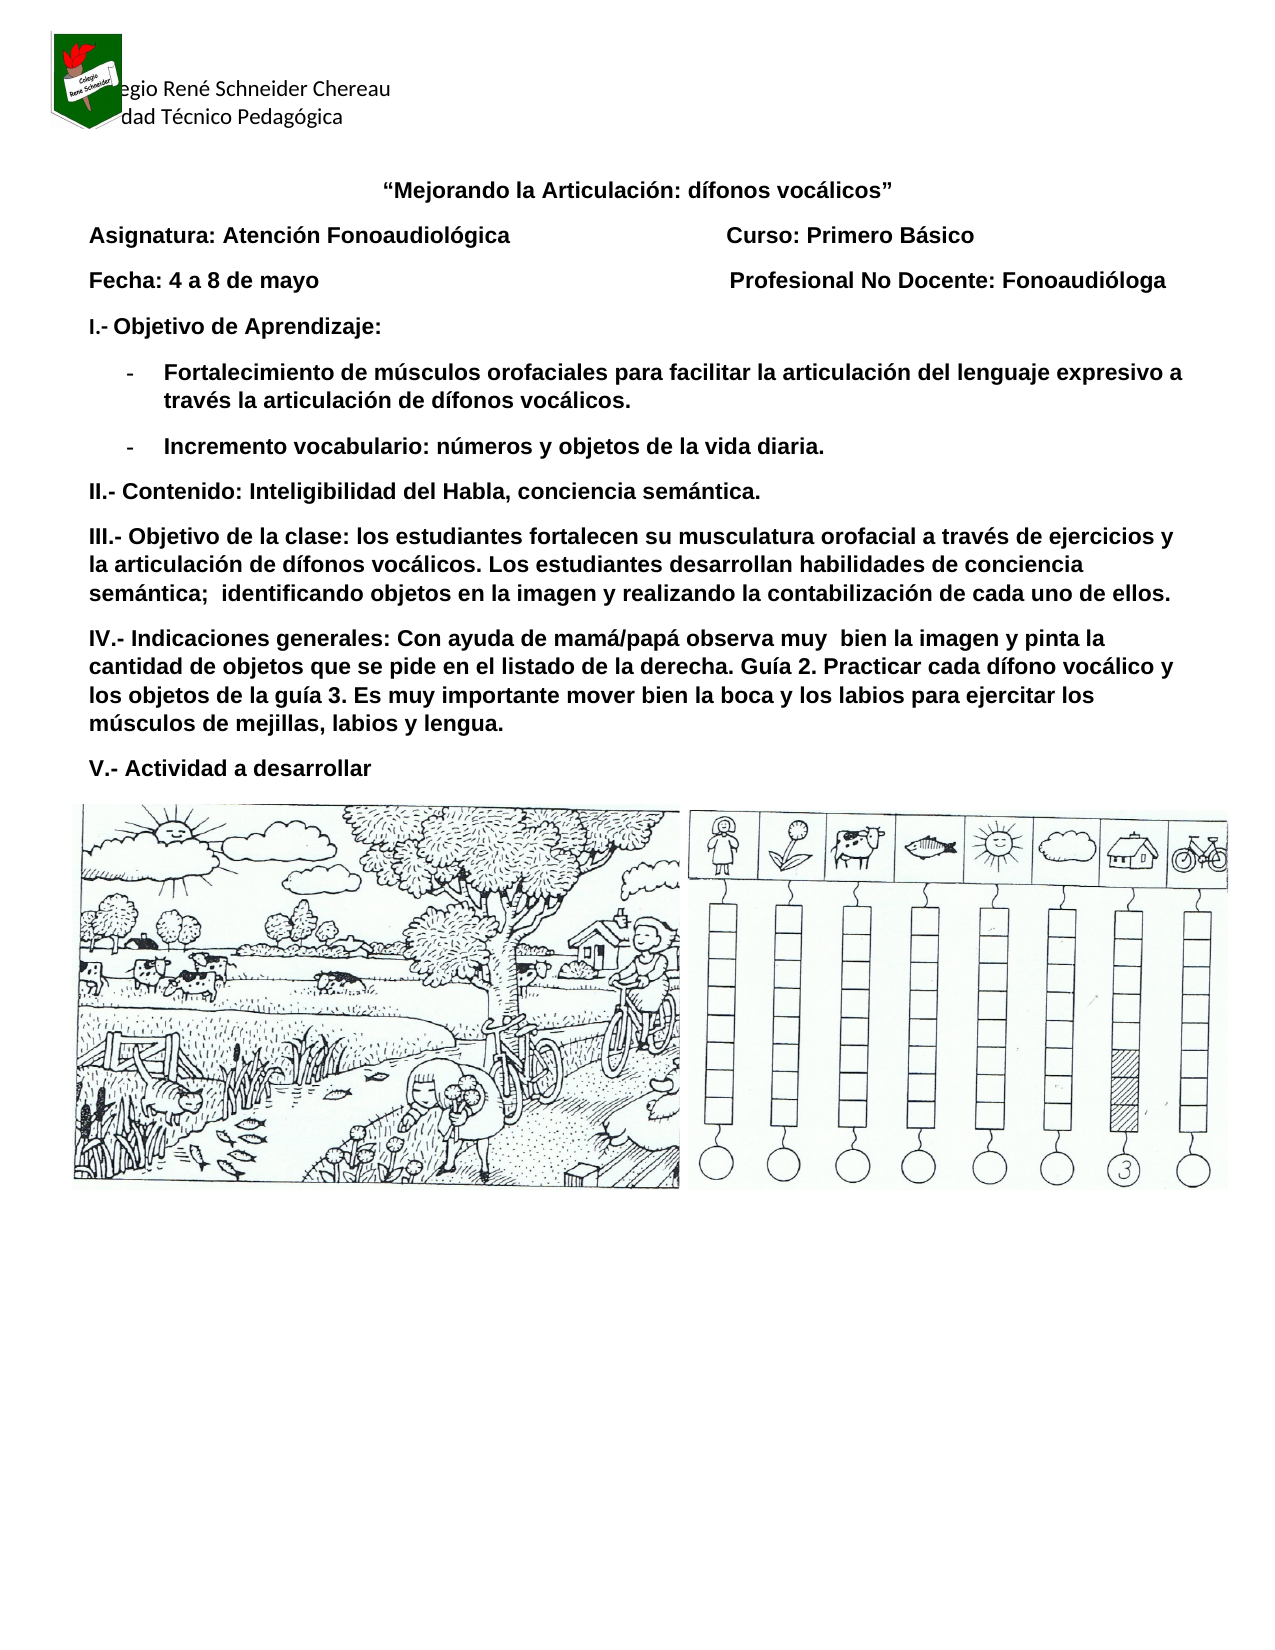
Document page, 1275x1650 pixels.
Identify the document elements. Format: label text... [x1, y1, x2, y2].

text Asignatura: Atención Fonoaudiológica Curso: Primero Básico [89, 222, 1186, 248]
picture [50, 31, 123, 129]
text II.- Contenido: Inteligibilidad del Habla, conciencia semántica. [89, 478, 1186, 504]
text I.- Objetivo de Aprendizaje: [89, 312, 1186, 340]
text V.- Actividad a desarrollar [89, 755, 1186, 782]
picture [687, 810, 1229, 1190]
picture [71, 804, 680, 1190]
text IV.- Indicaciones generales: Con ayuda de mamá/papá observa muy bien la imagen y pinta la cantidad de objetos que se pide en el listado de la derecha. Guía 2. Practicar cada dífono vocálico y los objetos de la guía 3. Es muy importante mover bien la boca y los labios para ejercitar los músculos de mejillas, labios y lengua. [89, 625, 1186, 737]
text III.- Objetivo de la clase: los estudiantes fortalecen su musculatura orofacial a través de ejercicios y la articulación de dífonos vocálicos. Los estudiantes desarrollan habilidades de conciencia semántica; identificando objetos en la imagen y realizando la contabilización de cada uno de ellos. [89, 523, 1186, 606]
list Fortalecimiento de músculos orofaciales para facilitar la articulación del lenguaje expresivo a través la articulación de dífonos vocálicos. [126, 359, 1186, 414]
list Incremento vocabulario: números y objetos de la vida diaria. [126, 433, 1186, 459]
text Fecha: 4 a 8 de mayo Profesional No Docente: Fonoaudióloga [89, 267, 1186, 293]
text “Mejorando la Articulación: dífonos vocálicos” [89, 177, 1186, 203]
